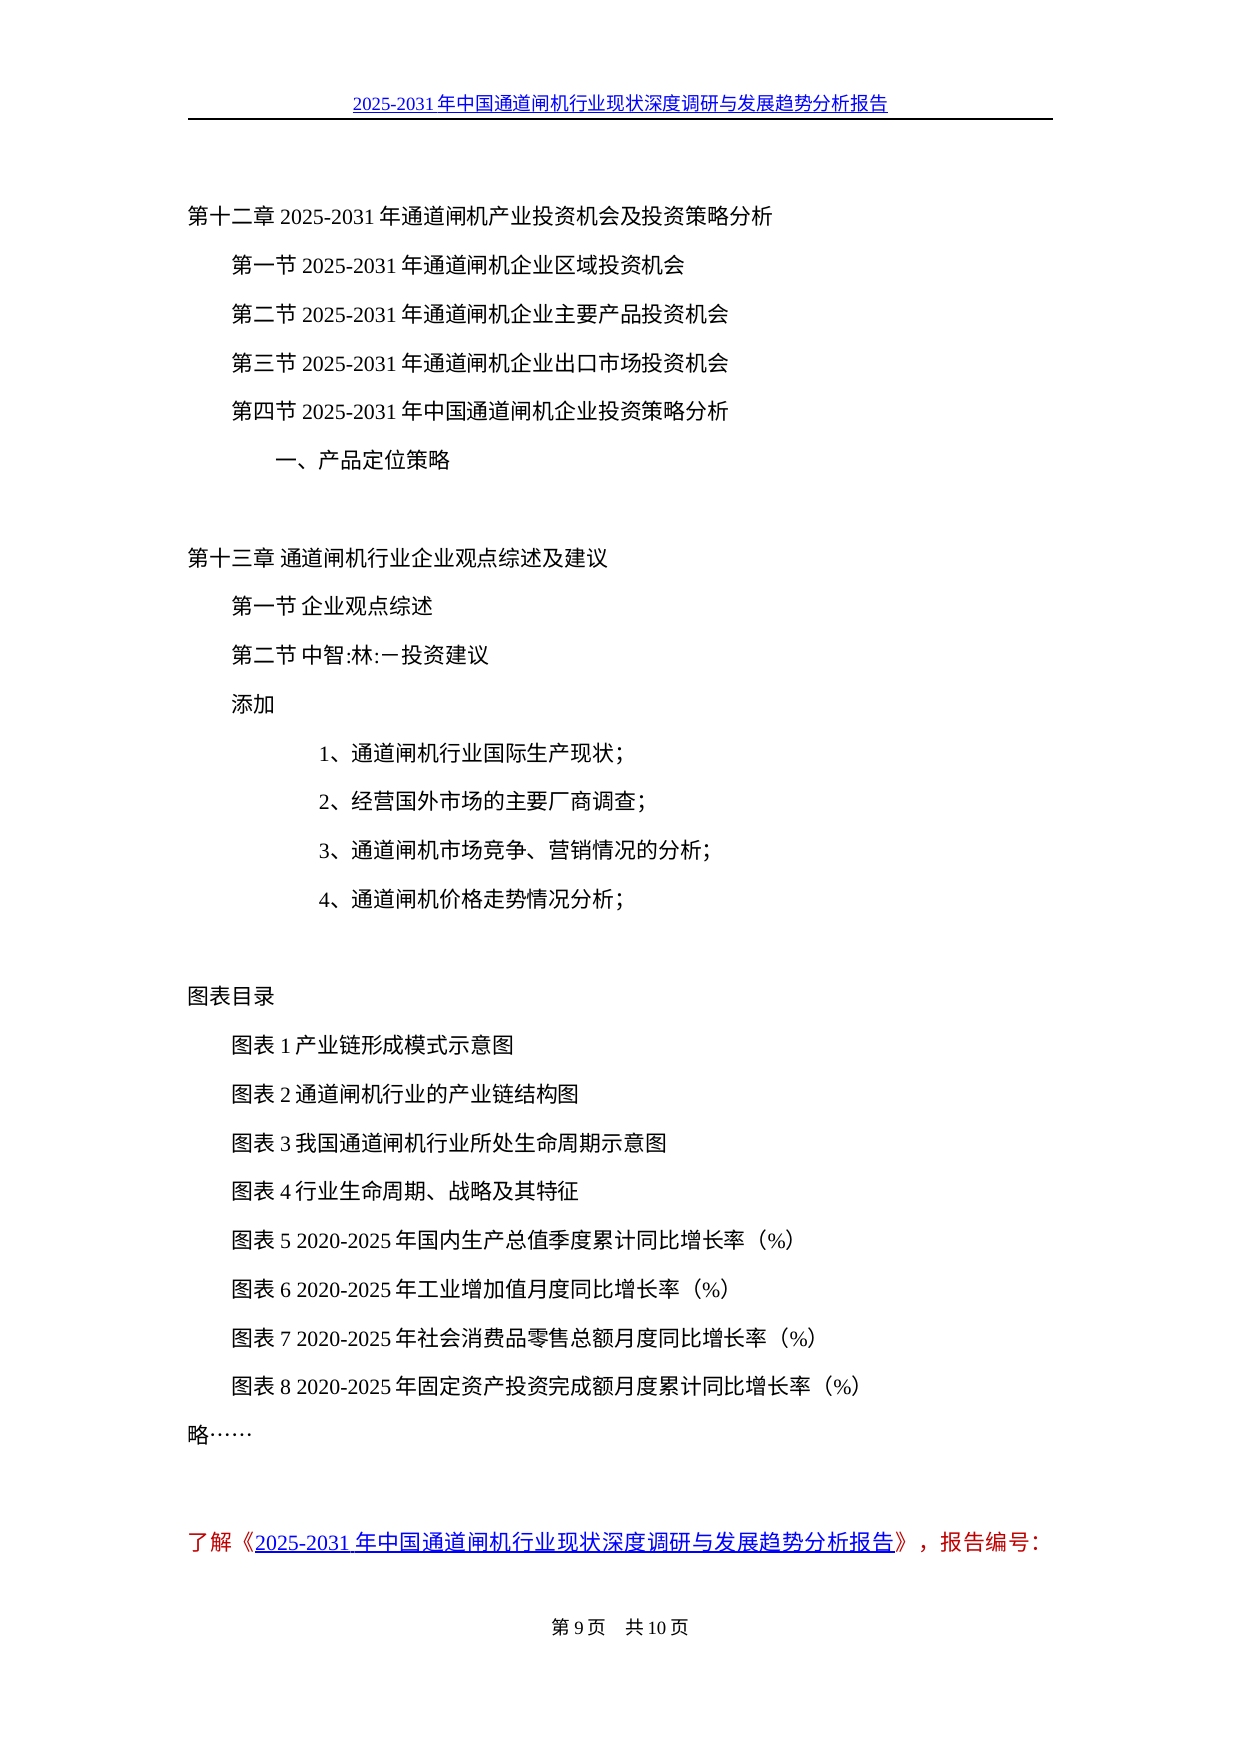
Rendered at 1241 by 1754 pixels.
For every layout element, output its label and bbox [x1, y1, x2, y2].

text [187, 150, 1053, 1450]
text [187, 1524, 1053, 1557]
